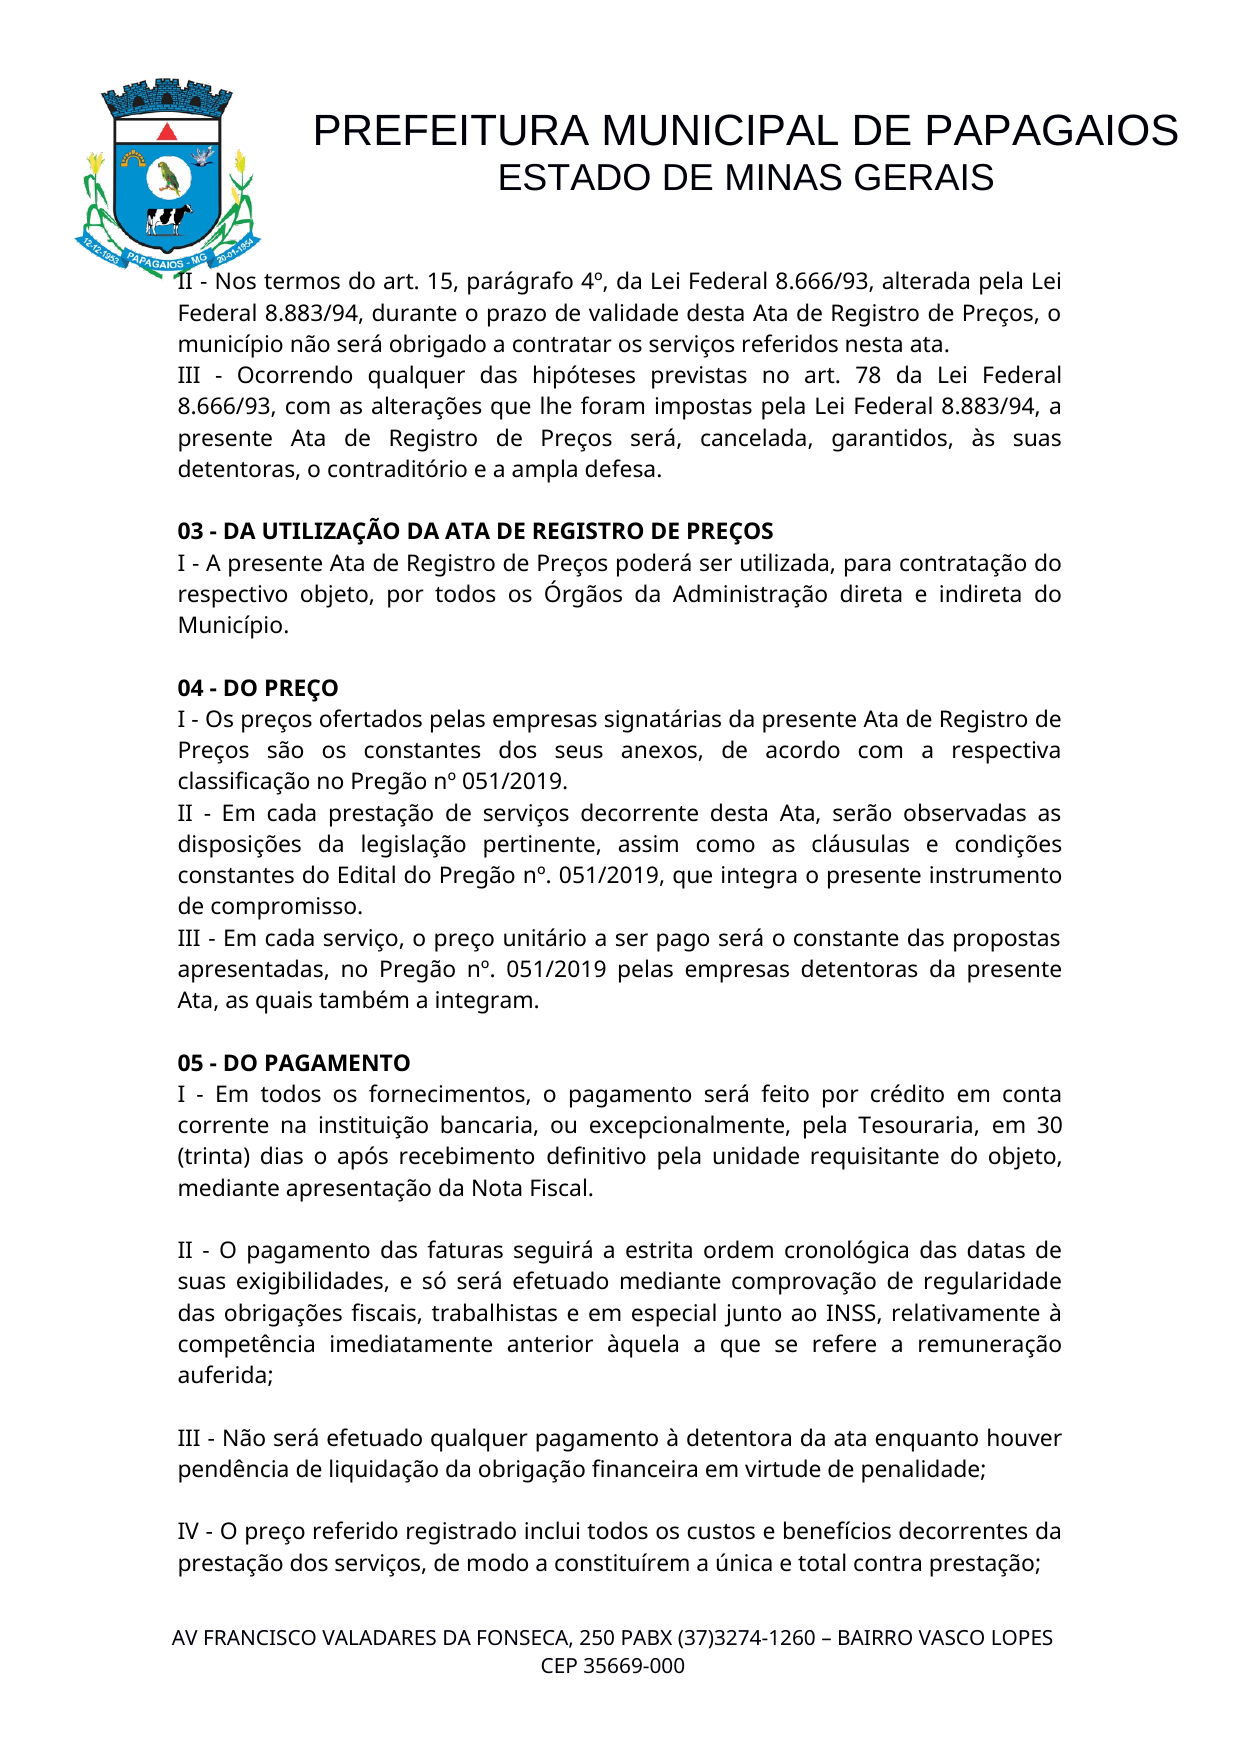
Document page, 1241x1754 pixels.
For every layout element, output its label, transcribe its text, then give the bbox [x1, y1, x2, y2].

text II - Nos termos do art. 15, parágrafo 4º, da Lei Federal 8.666/93, alterada pela Lei Federal 8.883/94, durante o prazo de validade desta Ata de Registro de Preços, o município não será obrigado a contratar os serviços referidos nesta ata. [177, 265, 1063, 359]
text II - O pagamento das faturas seguirá a estrita ordem cronológica das datas de suas exigibilidades, e só será efetuado mediante comprovação de regularidade das obrigações fiscais, trabalhistas e em especial junto ao INSS, relativamente à competência imediatamente anterior àquela a que se refere a remuneração auferida; [177, 1234, 1063, 1390]
picture [73, 73, 263, 281]
text IV - O preço referido registrado inclui todos os custos e benefícios decorrentes da prestação dos serviços, de modo a constituírem a única e total contra prestação; [177, 1515, 1063, 1578]
text II - Em cada prestação de serviços decorrente desta Ata, serão observadas as disposições da legislação pertinente, assim como as cláusulas e condições constantes do Edital do Pregão nº. 051/2019, que integra o presente instrumento de compromisso. [177, 797, 1063, 922]
text 04 - DO PREÇO [177, 672, 1063, 703]
picture [201, 260, 213, 265]
text I - Em todos os fornecimentos, o pagamento será feito por crédito em conta corrente na instituição bancaria, ou excepcionalmente, pela Tesouraria, em 30 (trinta) dias o após recebimento definitivo pela unidade requisitante do objeto, mediante apresentação da Nota Fiscal. [177, 1078, 1063, 1203]
text I - Os preços ofertados pelas empresas signatárias da presente Ata de Registro de Preços são os constantes dos seus anexos, de acordo com a respectiva classificação no Pregão nº 051/2019. [177, 703, 1063, 797]
picture [238, 240, 253, 250]
text I - A presente Ata de Registro de Preços poderá ser utilizada, para contratação do respectivo objeto, por todos os Órgãos da Administração direta e indireta do Município. [177, 547, 1063, 640]
text III - Não será efetuado qualquer pagamento à detentora da ata enquanto houver pendência de liquidação da obrigação financeira em virtude de penalidade; [177, 1422, 1063, 1484]
text III - Ocorrendo qualquer das hipóteses previstas no art. 78 da Lei Federal 8.666/93, com as alterações que lhe foram impostas pela Lei Federal 8.883/94, a presente Ata de Registro de Preços será, cancelada, garantidos, às suas detentoras, o contraditório e a ampla defesa. [177, 359, 1063, 484]
text 05 - DO PAGAMENTO [177, 1047, 1063, 1078]
picture [192, 255, 206, 263]
picture [218, 256, 226, 262]
text 03 - DA UTILIZAÇÃO DA ATA DE REGISTRO DE PREÇOS [177, 515, 1063, 547]
text III - Em cada serviço, o preço unitário a ser pago será o constante das propostas apresentadas, no Pregão nº. 051/2019 pelas empresas detentoras da presente Ata, as quais também a integram. [177, 922, 1063, 1015]
